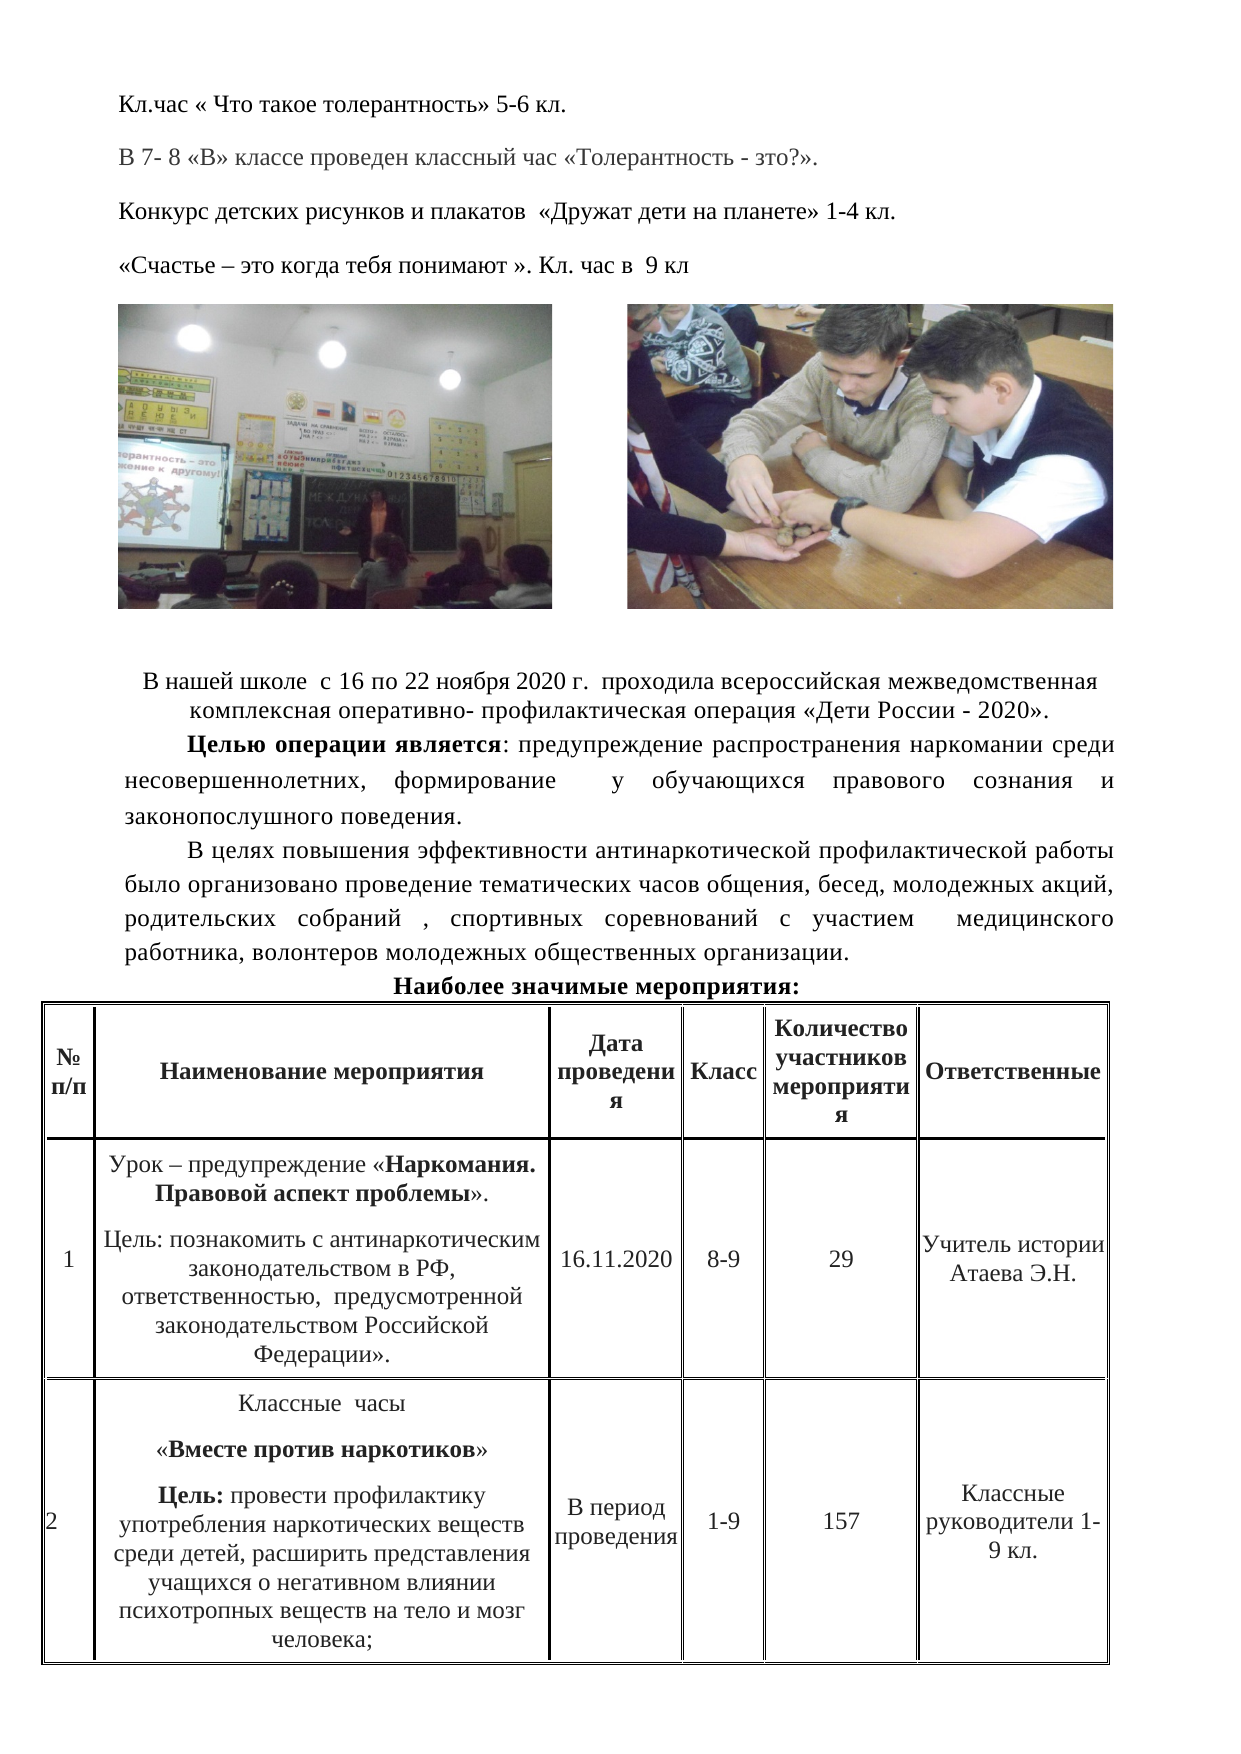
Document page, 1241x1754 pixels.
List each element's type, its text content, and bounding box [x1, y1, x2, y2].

table_header № п/п [45, 1005, 94, 1137]
text Конкурс детских рисунков и плакатов «Дружат дети на планете» 1-4 кл. [118, 196, 1122, 225]
text В нашей школе с 16 по 22 ноября 2020 г. проходила всероссийская межведомственная комплексная оперативно- профилактическая операция «Дети России - 2020». [118, 666, 313, 724]
table_header Дата проведения [549, 1005, 683, 1137]
text Целью операции является: предупреждение распространения наркомании среди несовершеннолетних, формирование у обучающихся правового сознания и законопослушного поведения. [124, 794, 1116, 832]
text В целях повышения эффективности антинаркотической профилактической работы было организовано проведение тематических часов общения, бесед, молодежных акций, родительских собраний , спортивных соревнований с участием медицинского работника, волонтеров молодежных общественных организации. [124, 932, 1116, 968]
table_cell 2 [45, 1376, 94, 1662]
table_cell Урок – предупреждение «Наркомания. Правовой аспект проблемы». Цель: познакомить с антинаркотическим законодательством в РФ, ответственностью, предусмотренной законодательством Российской Федерации». [96, 1140, 548, 1376]
text Наиболее значимые мероприятия: [74, 968, 1120, 1001]
table_cell Классные руководители 1-9 кл. [918, 1376, 1107, 1662]
text В нашей школе с 16 по 22 ноября 2020 г. проходила всероссийская межведомственная комплексная оперативно- профилактическая операция «Дети России - 2020». [399, 666, 721, 695]
text Целью операции является: предупреждение распространения наркомании среди несовершеннолетних, формирование у обучающихся правового сознания и законопослушного поведения. [124, 724, 1116, 765]
text В целях повышения эффективности антинаркотической профилактической работы было организовано проведение тематических часов общения, бесед, молодежных акций, родительских собраний , спортивных соревнований с участием медицинского работника, волонтеров молодежных общественных организации. [124, 832, 1116, 870]
table_header Наименование мероприятия [94, 1005, 549, 1137]
text «Счастье – это когда тебя понимают ». Кл. час в 9 кл [118, 250, 1122, 279]
table_cell Классные часы «Вместе против наркотиков» Цель: провести профилактику употребления наркотических веществ среди детей, расширить представления учащихся о негативном влиянии психотропных веществ на тело и мозг человека; [94, 1380, 549, 1662]
table_cell Учитель истории Атаева Э.Н. [920, 1137, 1107, 1376]
table_cell В период проведения [549, 1380, 683, 1662]
table_cell 157 [765, 1376, 918, 1662]
picture [627, 304, 1114, 609]
table_header Класс [683, 1005, 764, 1137]
table_cell 16.11.2020 [551, 1140, 681, 1376]
text В 7- 8 «В» классе проведен классный час «Толерантность - зто?». [118, 142, 1122, 171]
table_cell 1 [45, 1137, 93, 1376]
table_header Ответственные [918, 1005, 1107, 1137]
table_cell 8-9 [684, 1140, 763, 1376]
text Кл.час « Что такое толерантность» 5-6 кл. [118, 89, 1122, 117]
table_header Количество участников мероприятия [765, 1003, 918, 1137]
table_cell 29 [766, 1140, 916, 1376]
picture [118, 304, 553, 609]
table_cell 1-9 [683, 1380, 764, 1662]
